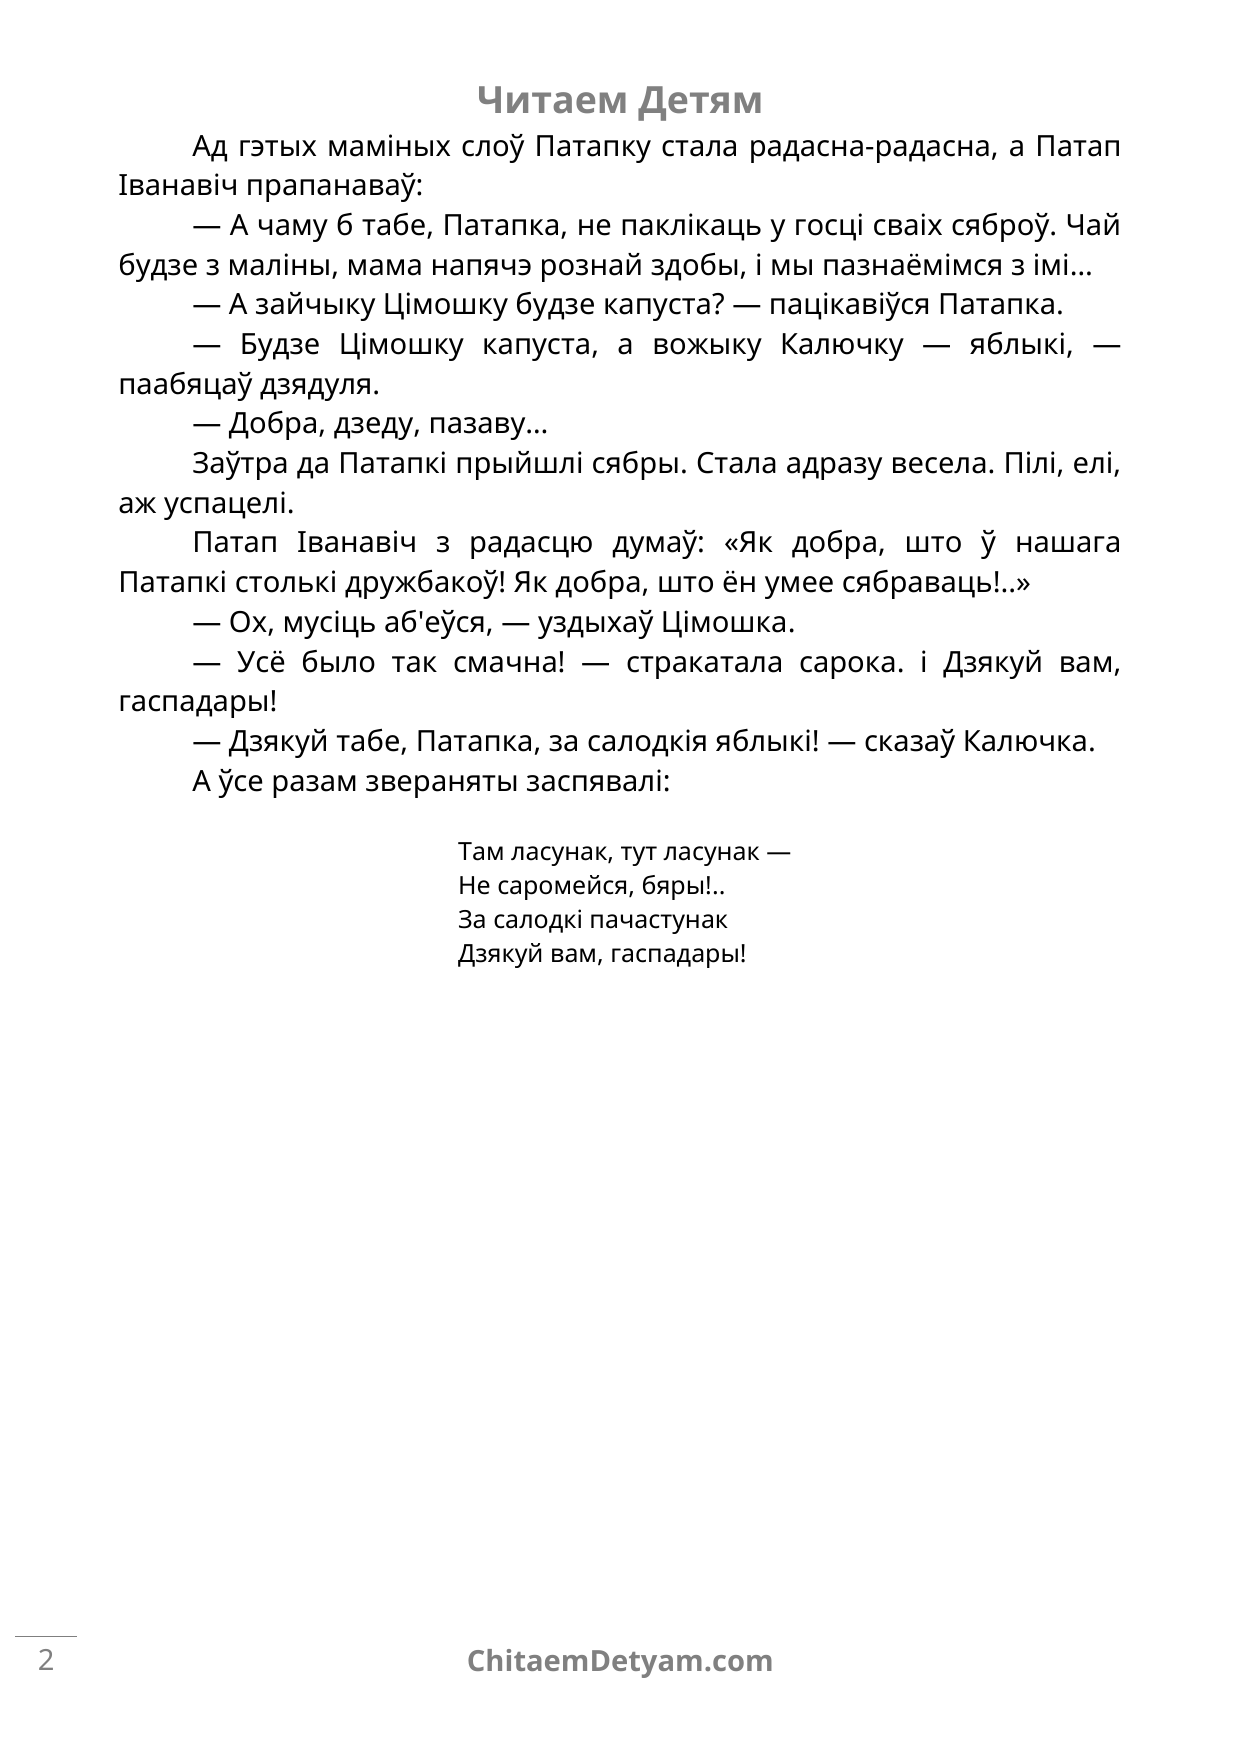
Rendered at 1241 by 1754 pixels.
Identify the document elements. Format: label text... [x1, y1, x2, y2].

text Не саромейся, бяры!.. [458, 868, 1122, 902]
text — А чаму б табе, Патапка, не паклікаць у госці сваіх сяброў. Чай будзе з маліны, мама напячэ рознай здобы, і мы пазнаёмімся з імі… [118, 204, 1122, 284]
text — Усё было так смачна! — стракатала сарока. і Дзякуй вам, гаспадары! [118, 641, 1122, 720]
text Ад гэтых маміных слоў Патапку стала радасна-радасна, а Патап Іванавіч прапанаваў: [118, 125, 1122, 204]
text — Ох, мусіць аб'еўся, — уздыхаў Цімошка. [118, 601, 1122, 641]
text За салодкі пачастунак [458, 902, 1122, 936]
text Там ласунак, тут ласунак — [458, 834, 1122, 868]
text — Будзе Цімошку капуста, а вожыку Калючку — яблыкі, — паабяцаў дзядуля. [118, 323, 1122, 403]
text Заўтра да Патапкі прыйшлі сябры. Стала адразу весела. Пілі, елі, аж успацелі. [118, 442, 1122, 522]
text Патап Іванавіч з радасцю думаў: «Як добра, што ў нашага Патапкі столькі дружбакоў! Як добра, што ён умее сябраваць!..» [118, 522, 1122, 601]
text Дзякуй вам, гаспадары! [458, 936, 1122, 970]
text — Дзякуй табе, Патапка, за салодкія яблыкі! — сказаў Калючка. [118, 720, 1122, 760]
text А ўсе разам звераняты заспявалі: [118, 760, 1122, 799]
text — Добра, дзеду, пазаву… [118, 403, 1122, 442]
text — А зайчыку Цімошку будзе капуста? — пацікавіўся Патапка. [118, 284, 1122, 323]
